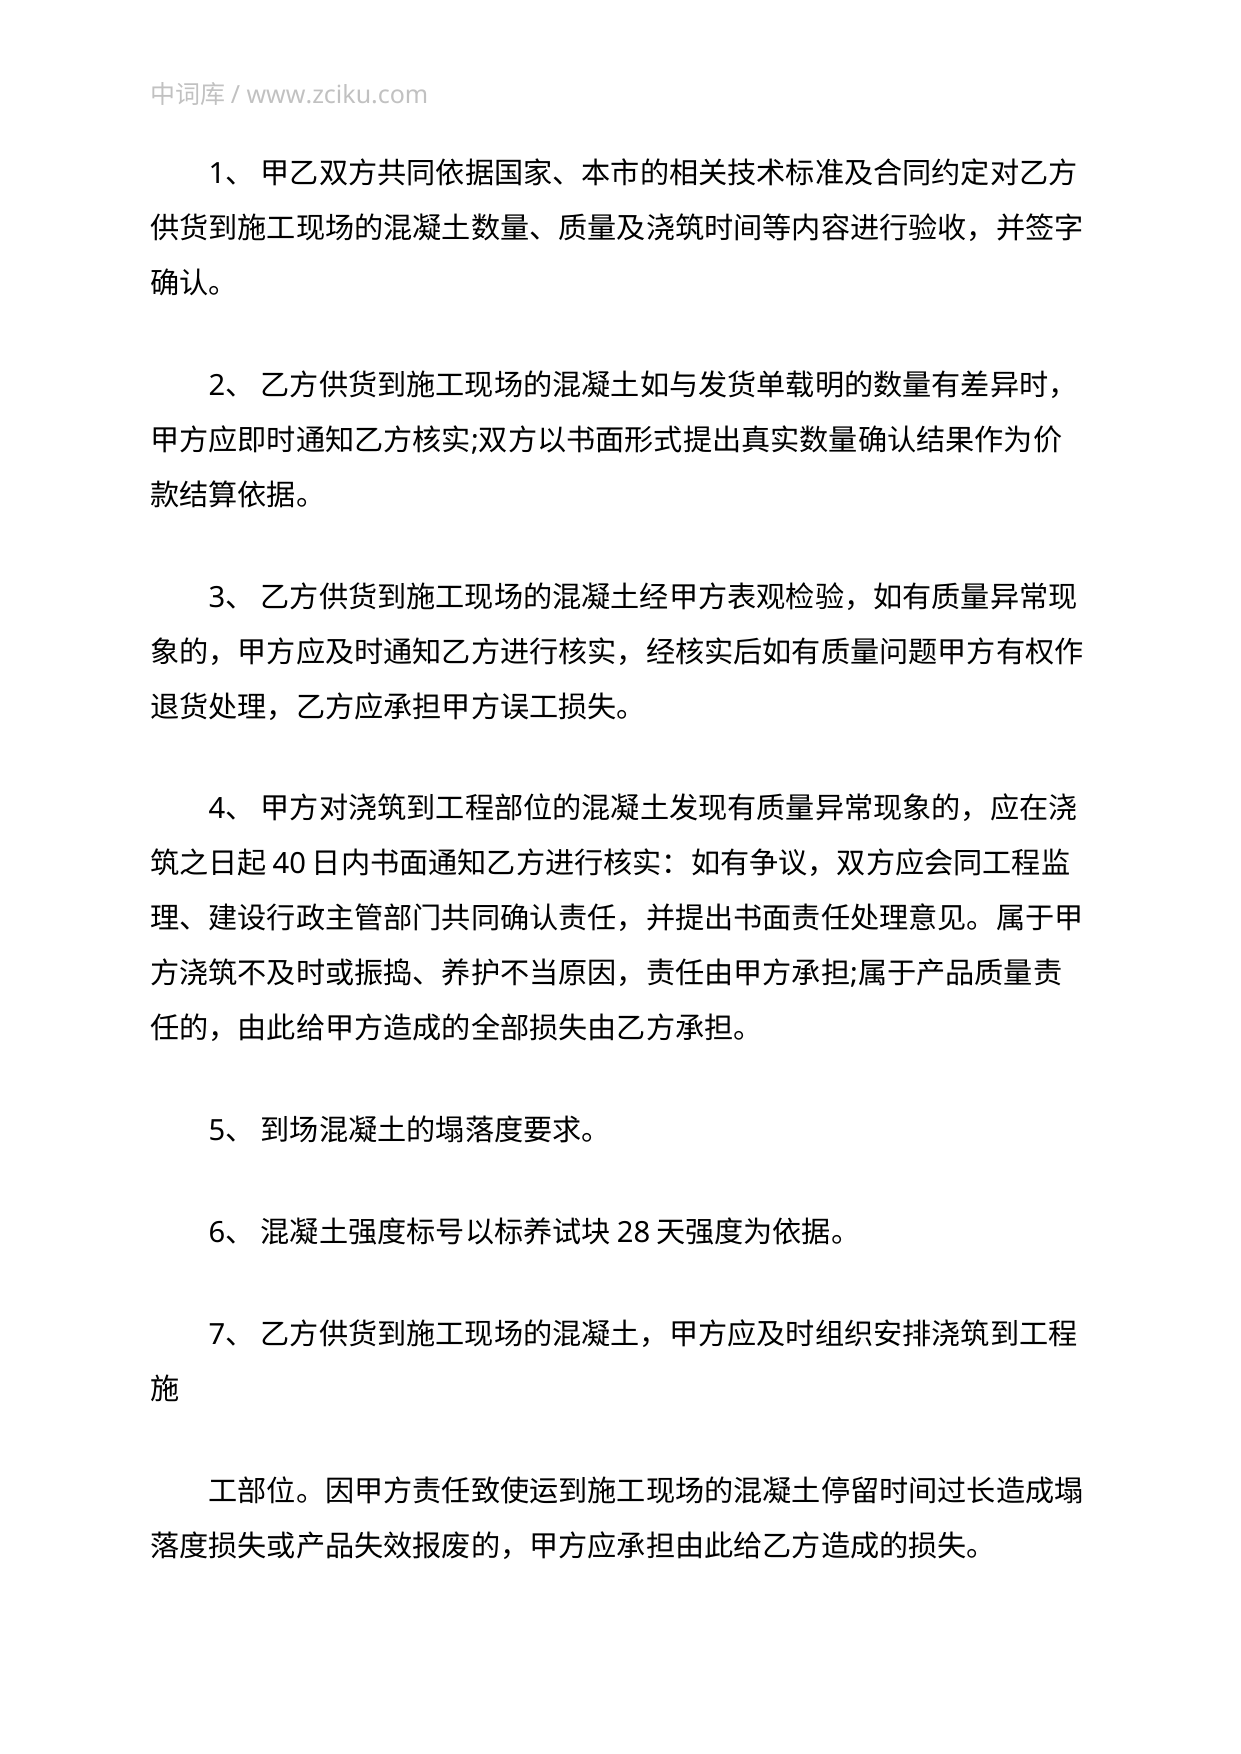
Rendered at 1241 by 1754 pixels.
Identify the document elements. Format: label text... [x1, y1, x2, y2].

text 1、 甲乙双方共同依据国家、本市的相关技术标准及合同约定对乙方供货到施工现场的混凝土数量、质量及浇筑时间等内容进行验收，并签字确认。 [150, 150, 1090, 302]
text 5、 到场混凝土的塌落度要求。 [150, 1107, 1090, 1149]
text 4、 甲方对浇筑到工程部位的混凝土发现有质量异常现象的，应在浇筑之日起40日内书面通知乙方进行核实：如有争议，双方应会同工程监理、建设行政主管部门共同确认责任，并提出书面责任处理意见。属于甲方浇筑不及时或振捣、养护不当原因，责任由甲方承担;属于产品质量责任的，由此给甲方造成的全部损失由乙方承担。 [150, 785, 1090, 1047]
text 2、 乙方供货到施工现场的混凝土如与发货单载明的数量有差异时，甲方应即时通知乙方核实;双方以书面形式提出真实数量确认结果作为价款结算依据。 [150, 362, 1090, 514]
text 工部位。因甲方责任致使运到施工现场的混凝土停留时间过长造成塌落度损失或产品失效报废的，甲方应承担由此给乙方造成的损失。 [150, 1467, 1090, 1565]
text 6、 混凝土强度标号以标养试块28天强度为依据。 [150, 1209, 1090, 1251]
text 7、 乙方供货到施工现场的混凝土，甲方应及时组织安排浇筑到工程施 [150, 1311, 1090, 1408]
text 3、 乙方供货到施工现场的混凝土经甲方表观检验，如有质量异常现象的，甲方应及时通知乙方进行核实，经核实后如有质量问题甲方有权作退货处理，乙方应承担甲方误工损失。 [150, 573, 1090, 726]
